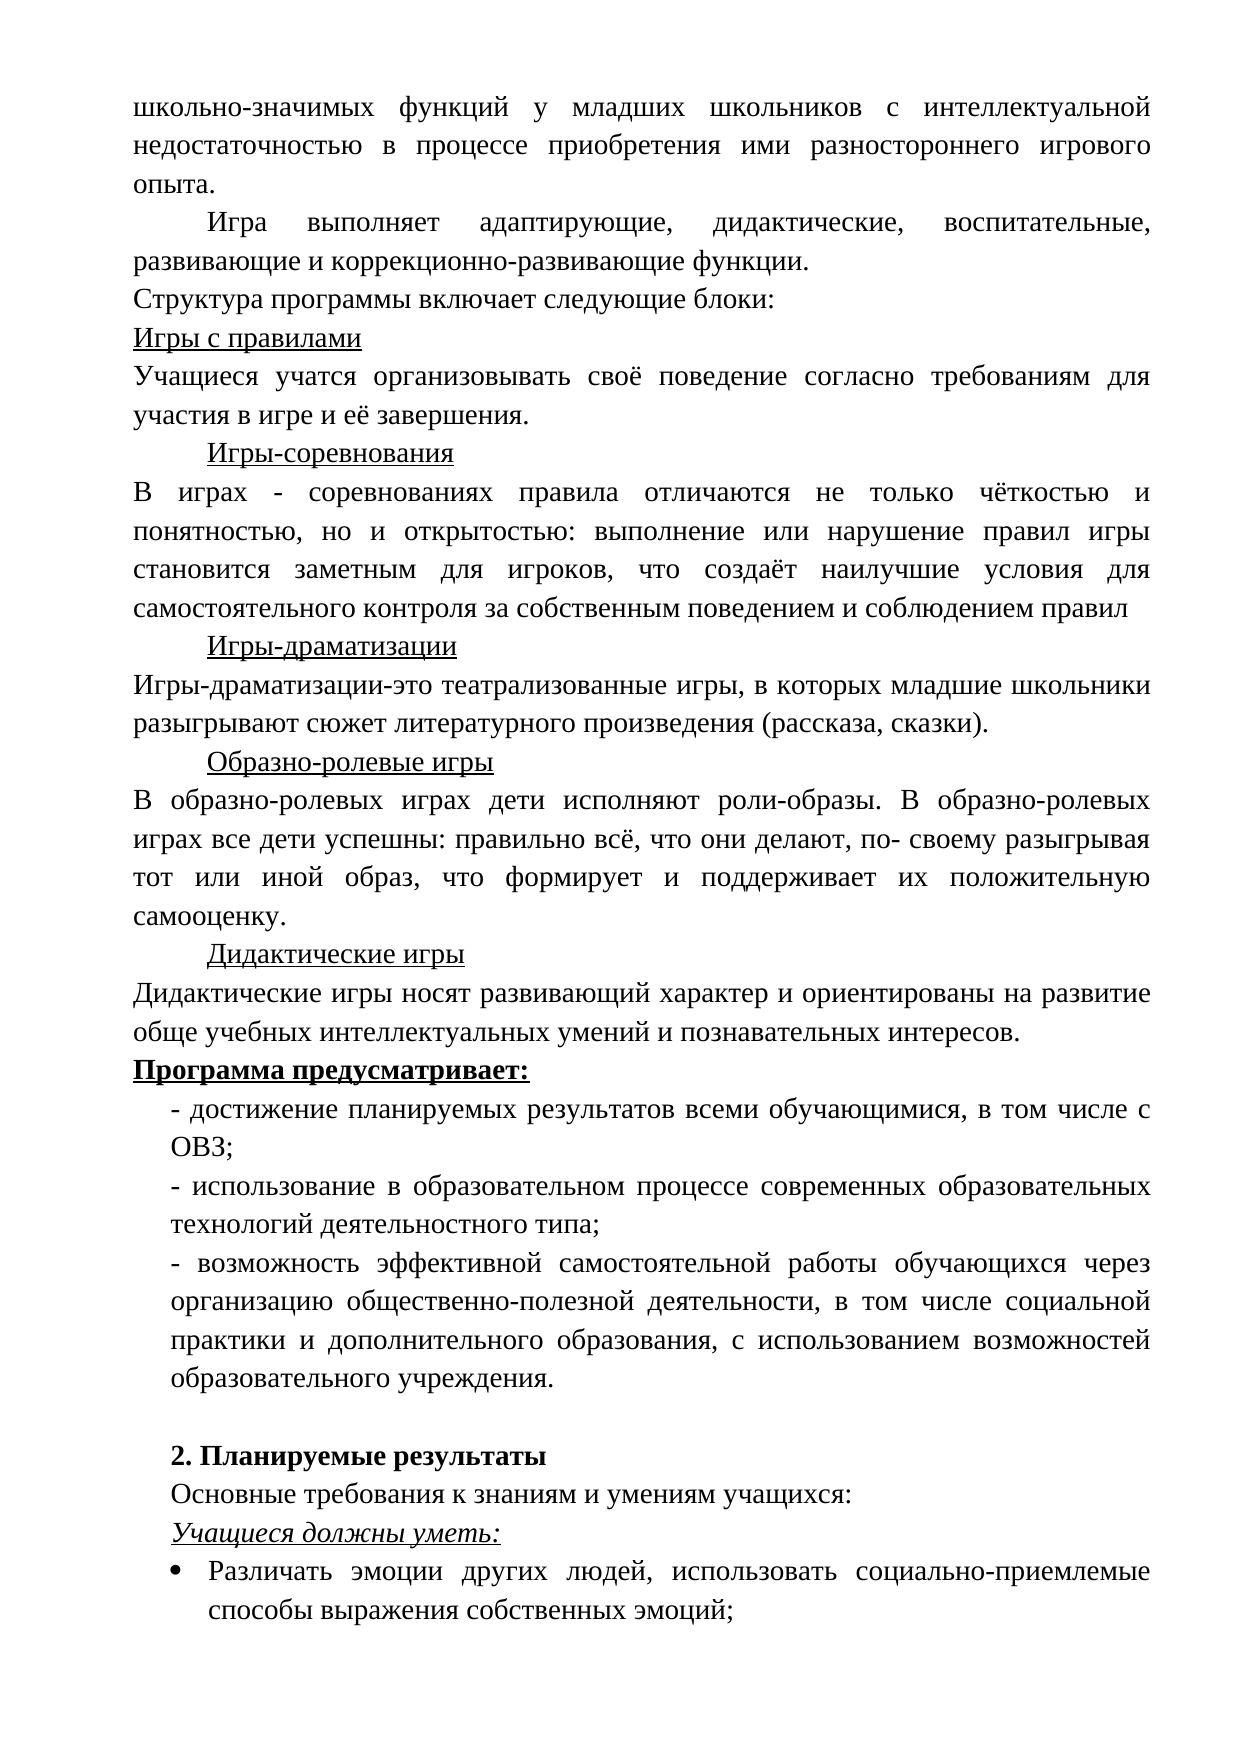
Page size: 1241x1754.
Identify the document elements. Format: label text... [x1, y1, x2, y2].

text Образно-ролевые игры [133, 744, 1152, 777]
text Игра выполняет адаптирующие, дидактические, воспитательные, развивающие и коррекционно-развивающие функции. [133, 204, 1152, 276]
list Различать эмоции других людей, использовать социально-приемлемые способы выражения собственных эмоций; [170, 1553, 1152, 1625]
text Основные требования к знаниям и умениям учащихся: [170, 1476, 1152, 1510]
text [133, 89, 1152, 199]
text Учащиеся должны уметь: [170, 1515, 1152, 1548]
text - достижение планируемых результатов всеми обучающимися, в том числе с ОВЗ; [170, 1091, 1152, 1163]
text В играх - соревнованиях правила отличаются не только чёткостью и понятностью, но и открытостью: выполнение или нарушение правил игры становится заметным для игроков, что создаёт наилучшие условия для самостоятельного контроля за собственным поведением и соблюдением правил [133, 474, 1152, 623]
text Учащиеся учатся организовывать своё поведение согласно требованиям для участия в игре и её завершения. [133, 358, 1152, 431]
text Игры-соревнования [133, 436, 1152, 469]
text Дидактические игры носят развивающий характер и ориентированы на развитие обще учебных интеллектуальных умений и познавательных интересов. [133, 975, 1152, 1047]
text 2. Планируемые результаты [133, 1438, 1152, 1471]
text Программа предусматривает: [133, 1052, 1152, 1086]
text В образно-ролевых играх дети исполняют роли-образы. В образно-ролевых играх все дети успешны: правильно всё, что они делают, по- своему разыгрывая тот или иной образ, что формирует и поддерживает их положительную самооценку. [133, 782, 1152, 932]
text - возможность эффективной самостоятельной работы обучающихся через организацию общественно-полезной деятельности, в том числе социальной практики и дополнительного образования, с использованием возможностей образовательного учреждения. [170, 1245, 1152, 1394]
text Структура программы включает следующие блоки: [133, 281, 1152, 315]
text Дидактические игры [133, 937, 1152, 970]
text - использование в образовательном процессе современных образовательных технологий деятельностного типа; [170, 1168, 1152, 1240]
text Игры с правилами [133, 320, 1152, 353]
text Игры-драматизации-это театрализованные игры, в которых младшие школьники разыгрывают сюжет литературного произведения (рассказа, сказки). [133, 667, 1152, 739]
text Игры-драматизации [133, 628, 1152, 662]
